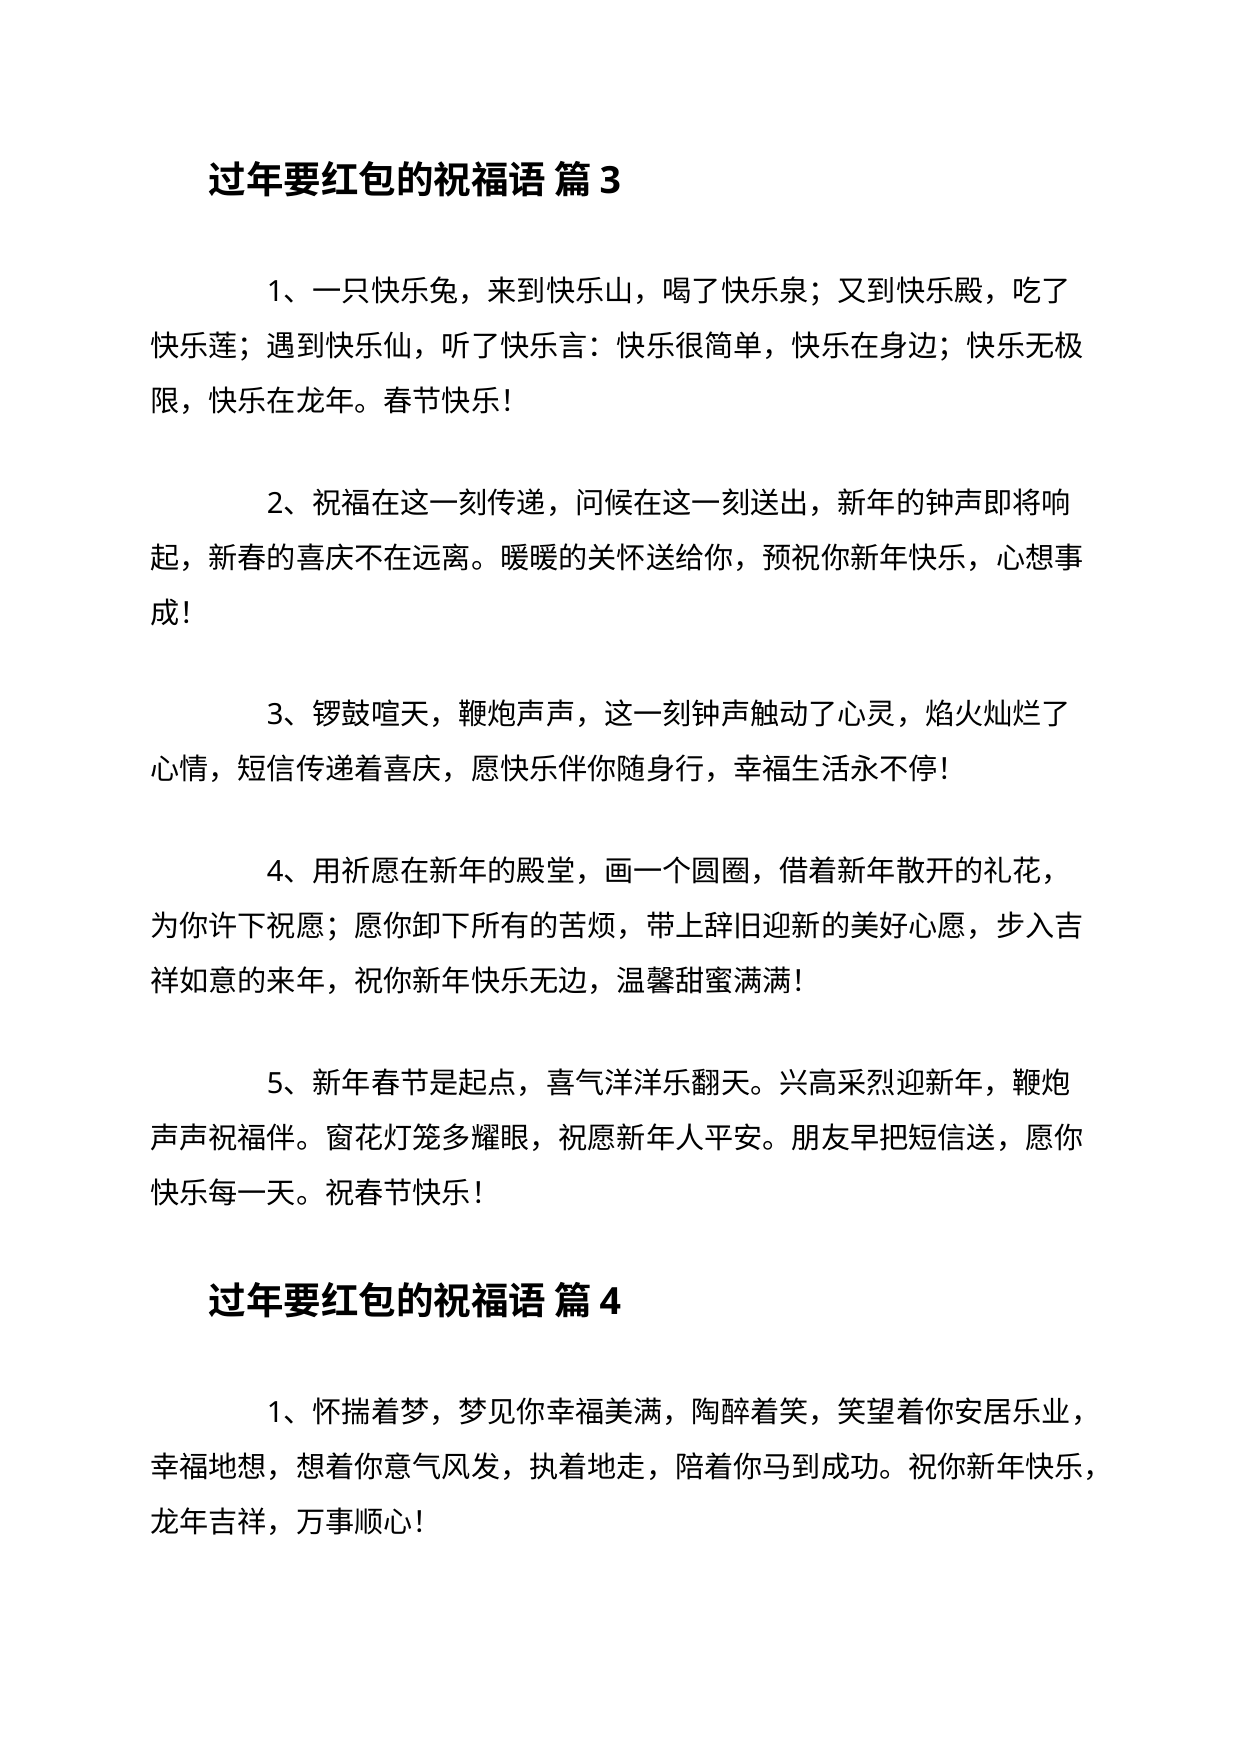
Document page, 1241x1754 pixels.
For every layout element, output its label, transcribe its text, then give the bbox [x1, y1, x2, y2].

text 5、新年春节是起点，喜气洋洋乐翻天。兴高采烈迎新年，鞭炮声声祝福伴。窗花灯笼多耀眼，祝愿新年人平安。朋友早把短信送，愿你快乐每一天。祝春节快乐！ [150, 1059, 1090, 1212]
text 3、锣鼓喧天，鞭炮声声，这一刻钟声触动了心灵，焰火灿烂了心情，短信传递着喜庆，愿快乐伴你随身行，幸福生活永不停！ [150, 691, 1090, 788]
text 过年要红包的祝福语 篇4 [150, 1271, 1090, 1326]
text 1、怀揣着梦，梦见你幸福美满，陶醉着笑，笑望着你安居乐业，幸福地想，想着你意气风发，执着地走，陪着你马到成功。祝你新年快乐，龙年吉祥，万事顺心！ [150, 1389, 1090, 1541]
text 1、一只快乐兔，来到快乐山，喝了快乐泉；又到快乐殿，吃了快乐莲；遇到快乐仙，听了快乐言：快乐很简单，快乐在身边；快乐无极限，快乐在龙年。春节快乐！ [150, 268, 1090, 420]
text 过年要红包的祝福语 篇3 [150, 150, 1090, 204]
text 4、用祈愿在新年的殿堂，画一个圆圈，借着新年散开的礼花，为你许下祝愿；愿你卸下所有的苦烦，带上辞旧迎新的美好心愿，步入吉祥如意的来年，祝你新年快乐无边，温馨甜蜜满满！ [150, 848, 1090, 1000]
text 2、祝福在这一刻传递，问候在这一刻送出，新年的钟声即将响起，新春的喜庆不在远离。暖暖的关怀送给你，预祝你新年快乐，心想事成！ [150, 479, 1090, 631]
